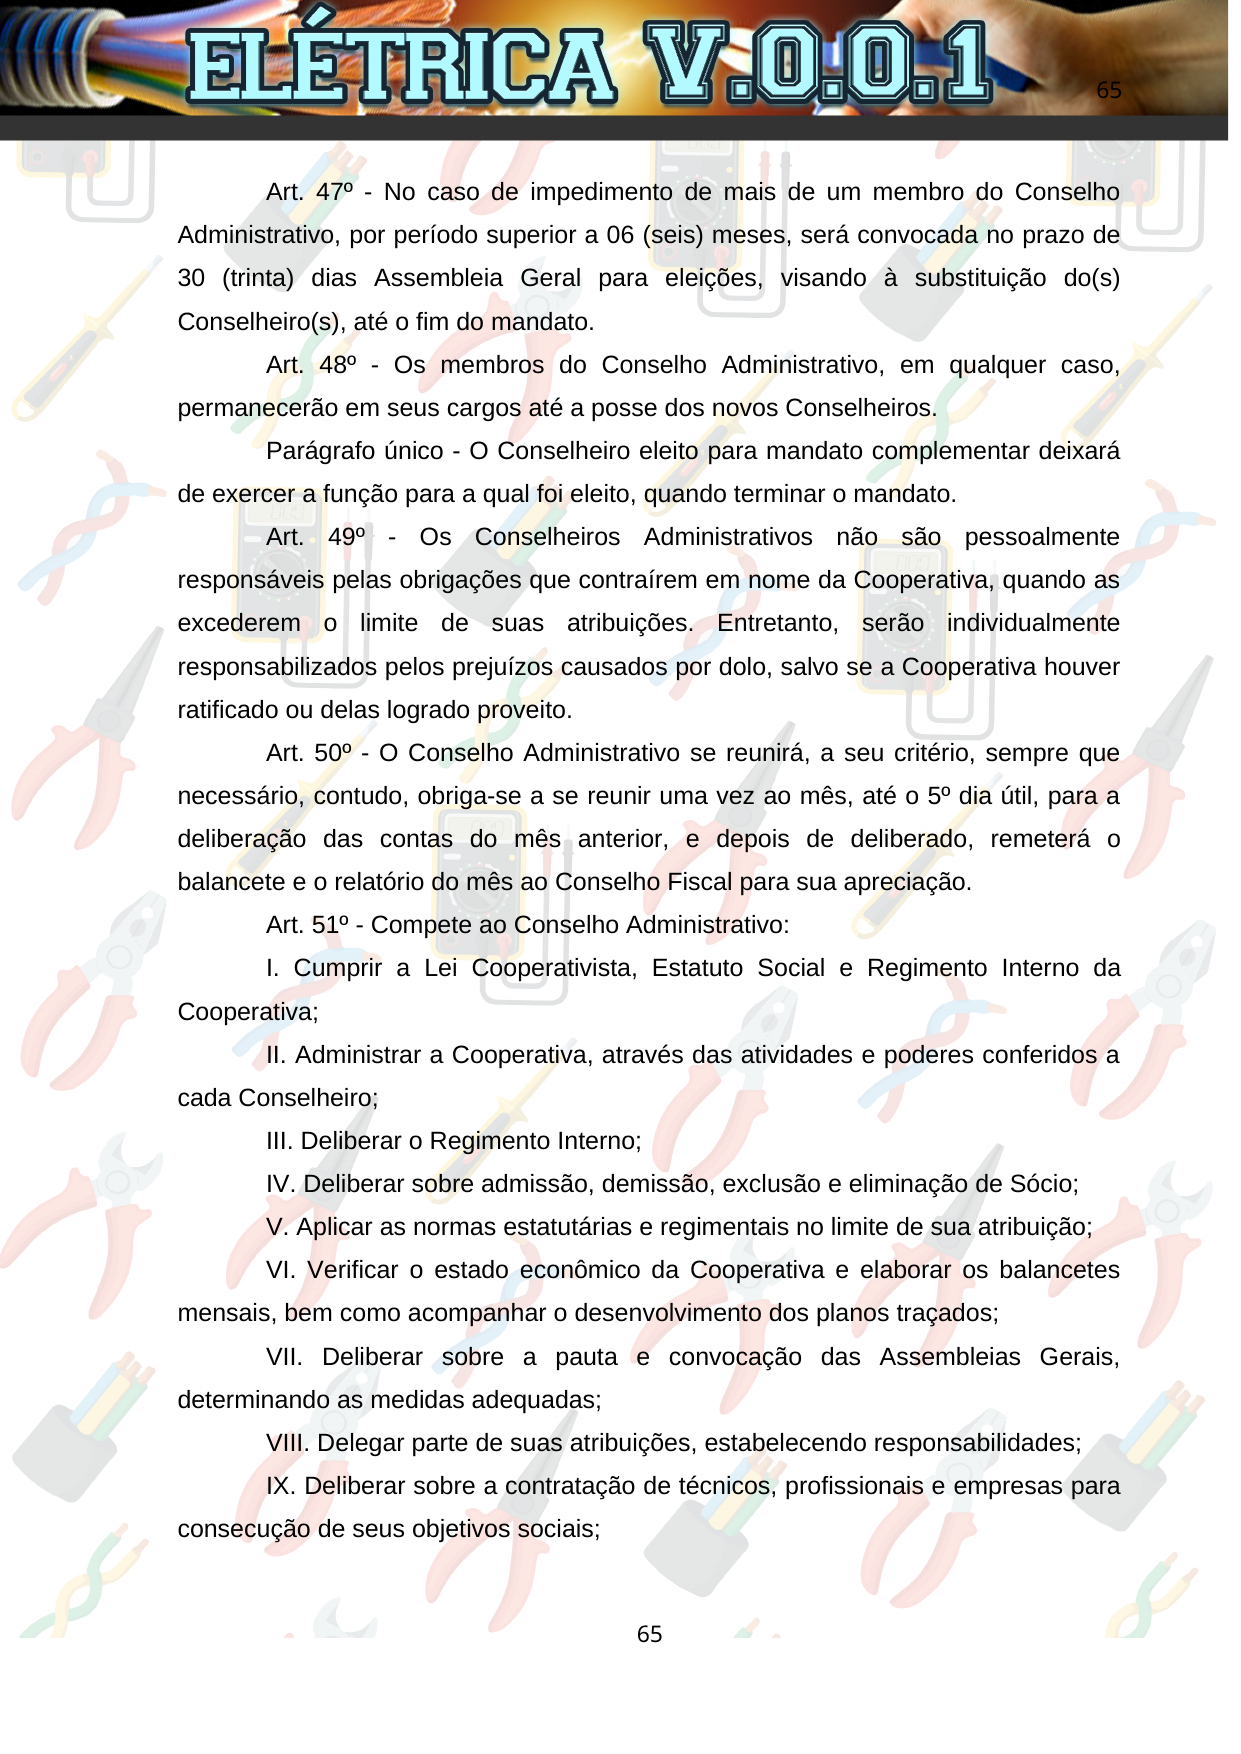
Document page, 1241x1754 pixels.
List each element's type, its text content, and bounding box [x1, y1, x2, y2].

text VIII. Delegar parte de suas atribuições, estabelecendo responsabilidades; [177, 1428, 1122, 1457]
text IV. Deliberar sobre admissão, demissão, exclusão e eliminação de Sócio; [177, 1169, 1122, 1198]
text Art. 47º - No caso de impedimento de mais de um membro do Conselho Administrativo, por período superior a 06 (seis) meses, será convocada no prazo de 30 (trinta) dias Assembleia Geral para eleições, visando à substituição do(s) Conselheiro(s), até o fim do mandato. [177, 177, 1122, 335]
text V. Aplicar as normas estatutárias e regimentais no limite de sua atribuição; [177, 1212, 1122, 1241]
text IX. Deliberar sobre a contratação de técnicos, profissionais e empresas para consecução de seus objetivos sociais; [177, 1471, 1122, 1543]
text Art. 50º - O Conselho Administrativo se reunirá, a seu critério, sempre que necessário, contudo, obriga-se a se reunir uma vez ao mês, até o 5º dia útil, para a deliberação das contas do mês anterior, e depois de deliberado, remeterá o balancete e o relatório do mês ao Conselho Fiscal para sua apreciação. [177, 738, 1122, 896]
text VII. Deliberar sobre a pauta e convocação das Assembleias Gerais, determinando as medidas adequadas; [177, 1342, 1122, 1413]
text Art. 49º - Os Conselheiros Administrativos não são pessoalmente responsáveis pelas obrigações que contraírem em nome da Cooperativa, quando as excederem o limite de suas atribuições. Entretanto, serão individualmente responsabilizados pelos prejuízos causados por dolo, salvo se a Cooperativa houver ratificado ou delas logrado proveito. [177, 522, 1122, 723]
text II. Administrar a Cooperativa, através das atividades e poderes conferidos a cada Conselheiro; [177, 1040, 1122, 1112]
text VI. Verificar o estado econômico da Cooperativa e elaborar os balancetes mensais, bem como acompanhar o desenvolvimento dos planos traçados; [177, 1255, 1122, 1327]
text Art. 48º - Os membros do Conselho Administrativo, em qualquer caso, permanecerão em seus cargos até a posse dos novos Conselheiros. [177, 350, 1122, 422]
text Parágrafo único - O Conselheiro eleito para mandato complementar deixará de exercer a função para a qual foi eleito, quando terminar o mandato. [177, 436, 1122, 508]
text Art. 51º - Compete ao Conselho Administrativo: [177, 910, 1122, 939]
text I. Cumprir a Lei Cooperativista, Estatuto Social e Regimento Interno da Cooperativa; [177, 953, 1122, 1025]
text III. Deliberar o Regimento Interno; [177, 1126, 1122, 1155]
picture [0, 0, 1229, 1638]
